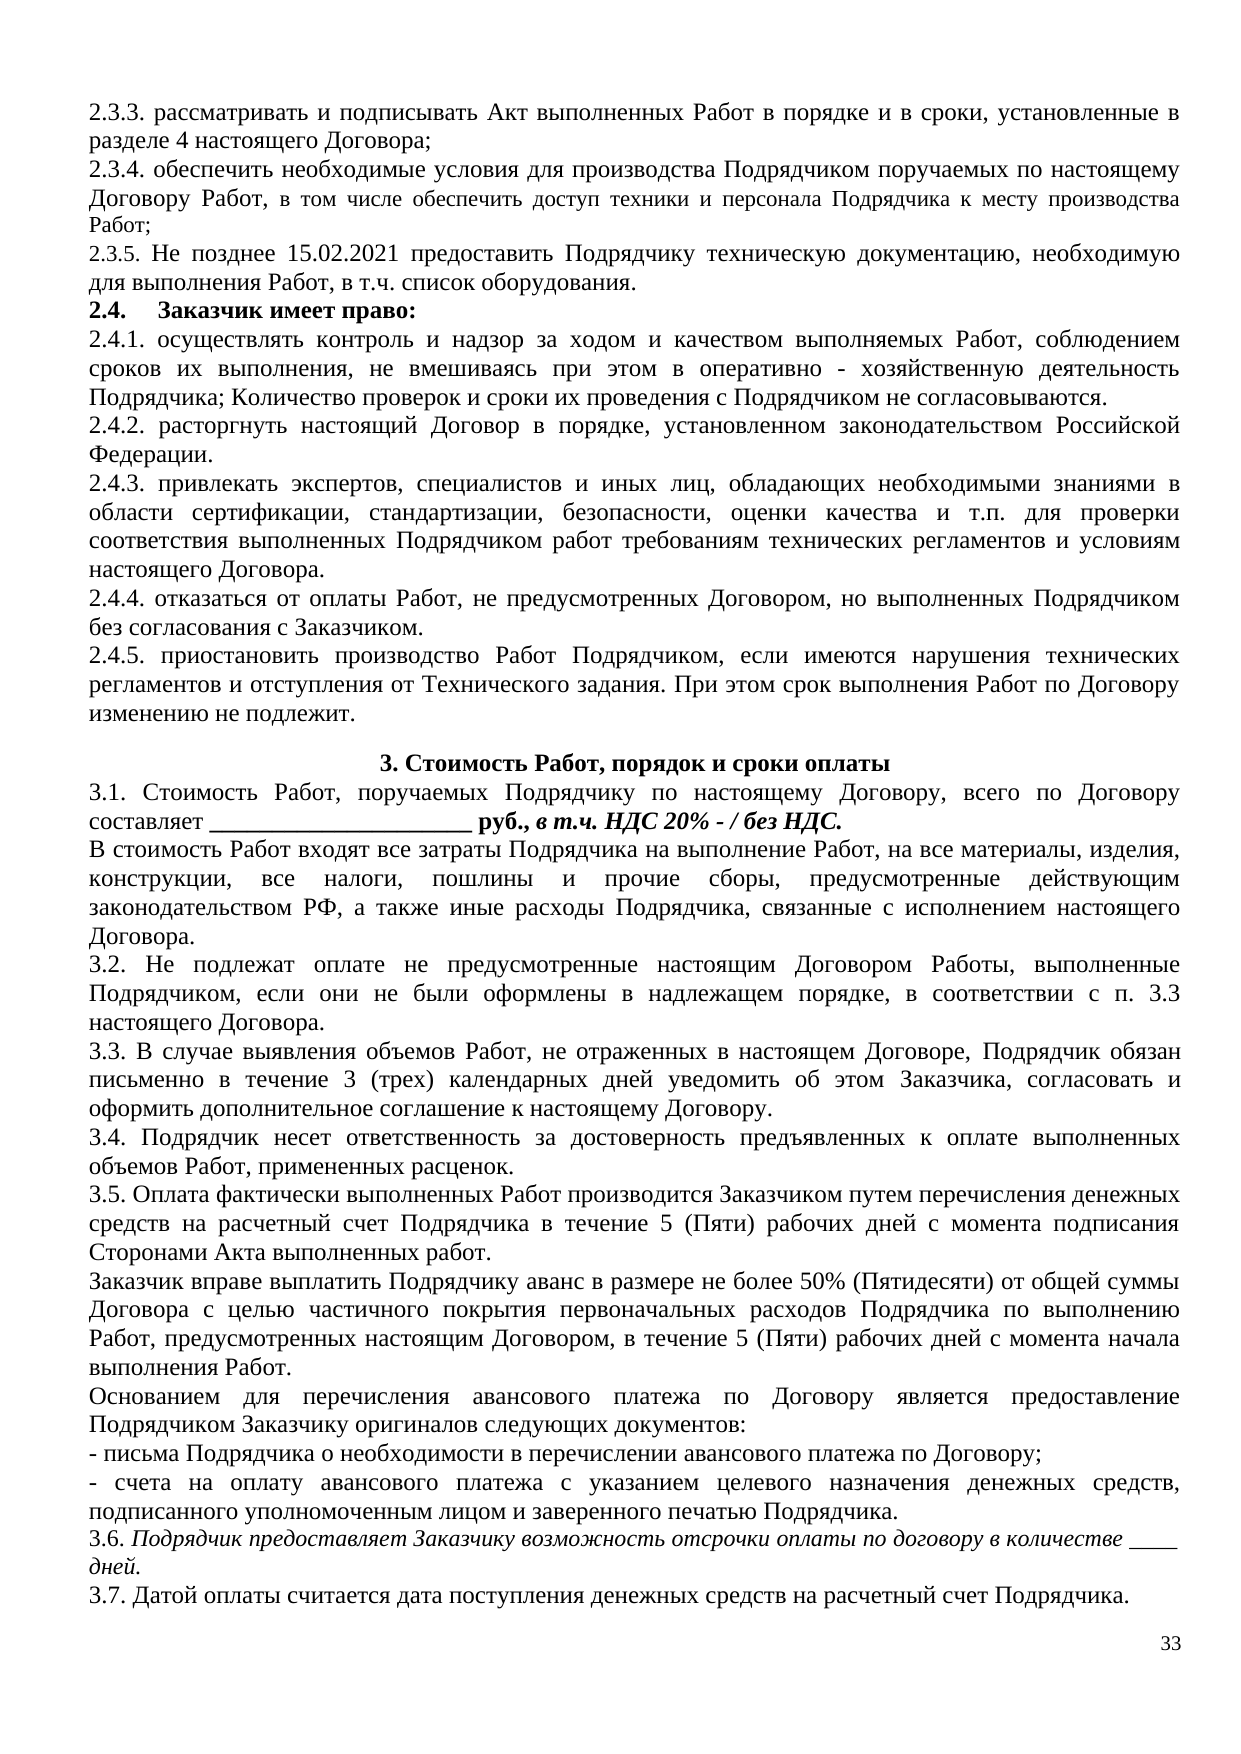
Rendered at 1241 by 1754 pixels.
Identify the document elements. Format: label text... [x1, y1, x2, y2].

text 2.4. Заказчик имеет право: [89, 295, 1181, 324]
text 3.4. Подрядчик несет ответственность за достоверность предъявленных к оплате выполненных объемов Работ, примененных расценок. [89, 1122, 1181, 1179]
text 3.5. Оплата фактически выполненных Работ производится Заказчиком путем перечисления денежных средств на расчетный счет Подрядчика в течение 5 (Пяти) рабочих дней с момента подписания Сторонами Акта выполненных работ. [89, 1179, 1181, 1266]
text 2.4.5. приостановить производство Работ Подрядчиком, если имеются нарушения технических регламентов и отступления от Технического задания. При этом срок выполнения Работ по Договору изменению не подлежит. [89, 640, 1181, 727]
text 3.6. Подрядчик предоставляет Заказчику возможность отсрочки оплаты по договору в количестве ____ дней. [89, 1524, 1181, 1580]
text 2.4.2. расторгнуть настоящий Договор в порядке, установленном законодательством Российской Федерации. [89, 410, 1181, 468]
text 2.4.1. осуществлять контроль и надзор за ходом и качеством выполняемых Работ, соблюдением сроков их выполнения, не вмешиваясь при этом в оперативно - хозяйственную деятельность Подрядчика; Количество проверок и сроки их проведения с Подрядчиком не согласовываются. [89, 324, 1181, 410]
text Основанием для перечисления авансового платежа по Договору является предоставление Подрядчиком Заказчику оригиналов следующих документов: [89, 1381, 1181, 1438]
text 3. Стоимость Работ, порядок и сроки оплаты [89, 748, 1181, 777]
text 2.4.4. отказаться от оплаты Работ, не предусмотренных Договором, но выполненных Подрядчиком без согласования с Заказчиком. [89, 583, 1181, 640]
text 3.7. Датой оплаты считается дата поступления денежных средств на расчетный счет Подрядчика. [89, 1580, 1181, 1608]
text 2.3.4. обеспечить необходимые условия для производства Подрядчиком поручаемых по настоящему Договору Работ, в том числе обеспечить доступ техники и персонала Подрядчика к месту производства Работ; [89, 154, 1181, 238]
text 2.4.3. привлекать экспертов, специалистов и иных лиц, обладающих необходимыми знаниями в области сертификации, стандартизации, безопасности, оценки качества и т.п. для проверки соответствия выполненных Подрядчиком работ требованиям технических регламентов и условиям настоящего Договора. [89, 468, 1181, 583]
text 2.3.3. рассматривать и подписывать Акт выполненных Работ в порядке и в сроки, установленные в разделе 4 настоящего Договора; [89, 97, 1181, 154]
text - письма Подрядчика о необходимости в перечислении авансового платежа по Договору; [89, 1438, 1181, 1467]
text В стоимость Работ входят все затраты Подрядчика на выполнение Работ, на все материалы, изделия, конструкции, все налоги, пошлины и прочие сборы, предусмотренные действующим законодательством РФ, а также иные расходы Подрядчика, связанные с исполнением настоящего Договора. [89, 834, 1181, 949]
text 2.3.5. Не позднее 15.02.2021 предоставить Подрядчику техническую документацию, необходимую для выполнения Работ, в т.ч. список оборудования. [89, 238, 1181, 295]
text 3.2. Не подлежат оплате не предусмотренные настоящим Договором Работы, выполненные Подрядчиком, если они не были оформлены в надлежащем порядке, в соответствии с п. 3.3 настоящего Договора. [89, 949, 1181, 1036]
text 3.3. В случае выявления объемов Работ, не отраженных в настоящем Договоре, Подрядчик обязан письменно в течение 3 (трех) календарных дней уведомить об этом Заказчика, согласовать и оформить дополнительное соглашение к настоящему Договору. [89, 1036, 1181, 1122]
text Заказчик вправе выплатить Подрядчику аванс в размере не более 50% (Пятидесяти) от общей суммы Договора с целью частичного покрытия первоначальных расходов Подрядчика по выполнению Работ, предусмотренных настоящим Договором, в течение 5 (Пяти) рабочих дней с момента начала выполнения Работ. [89, 1266, 1181, 1381]
text - счета на оплату авансового платежа с указанием целевого назначения денежных средств, подписанного уполномоченным лицом и заверенного печатью Подрядчика. [89, 1467, 1181, 1524]
text 3.1. Стоимость Работ, поручаемых Подрядчику по настоящему Договору, всего по Договору составляет _____________________ руб., в т.ч. НДС 20% - / без НДС. [89, 777, 1181, 834]
